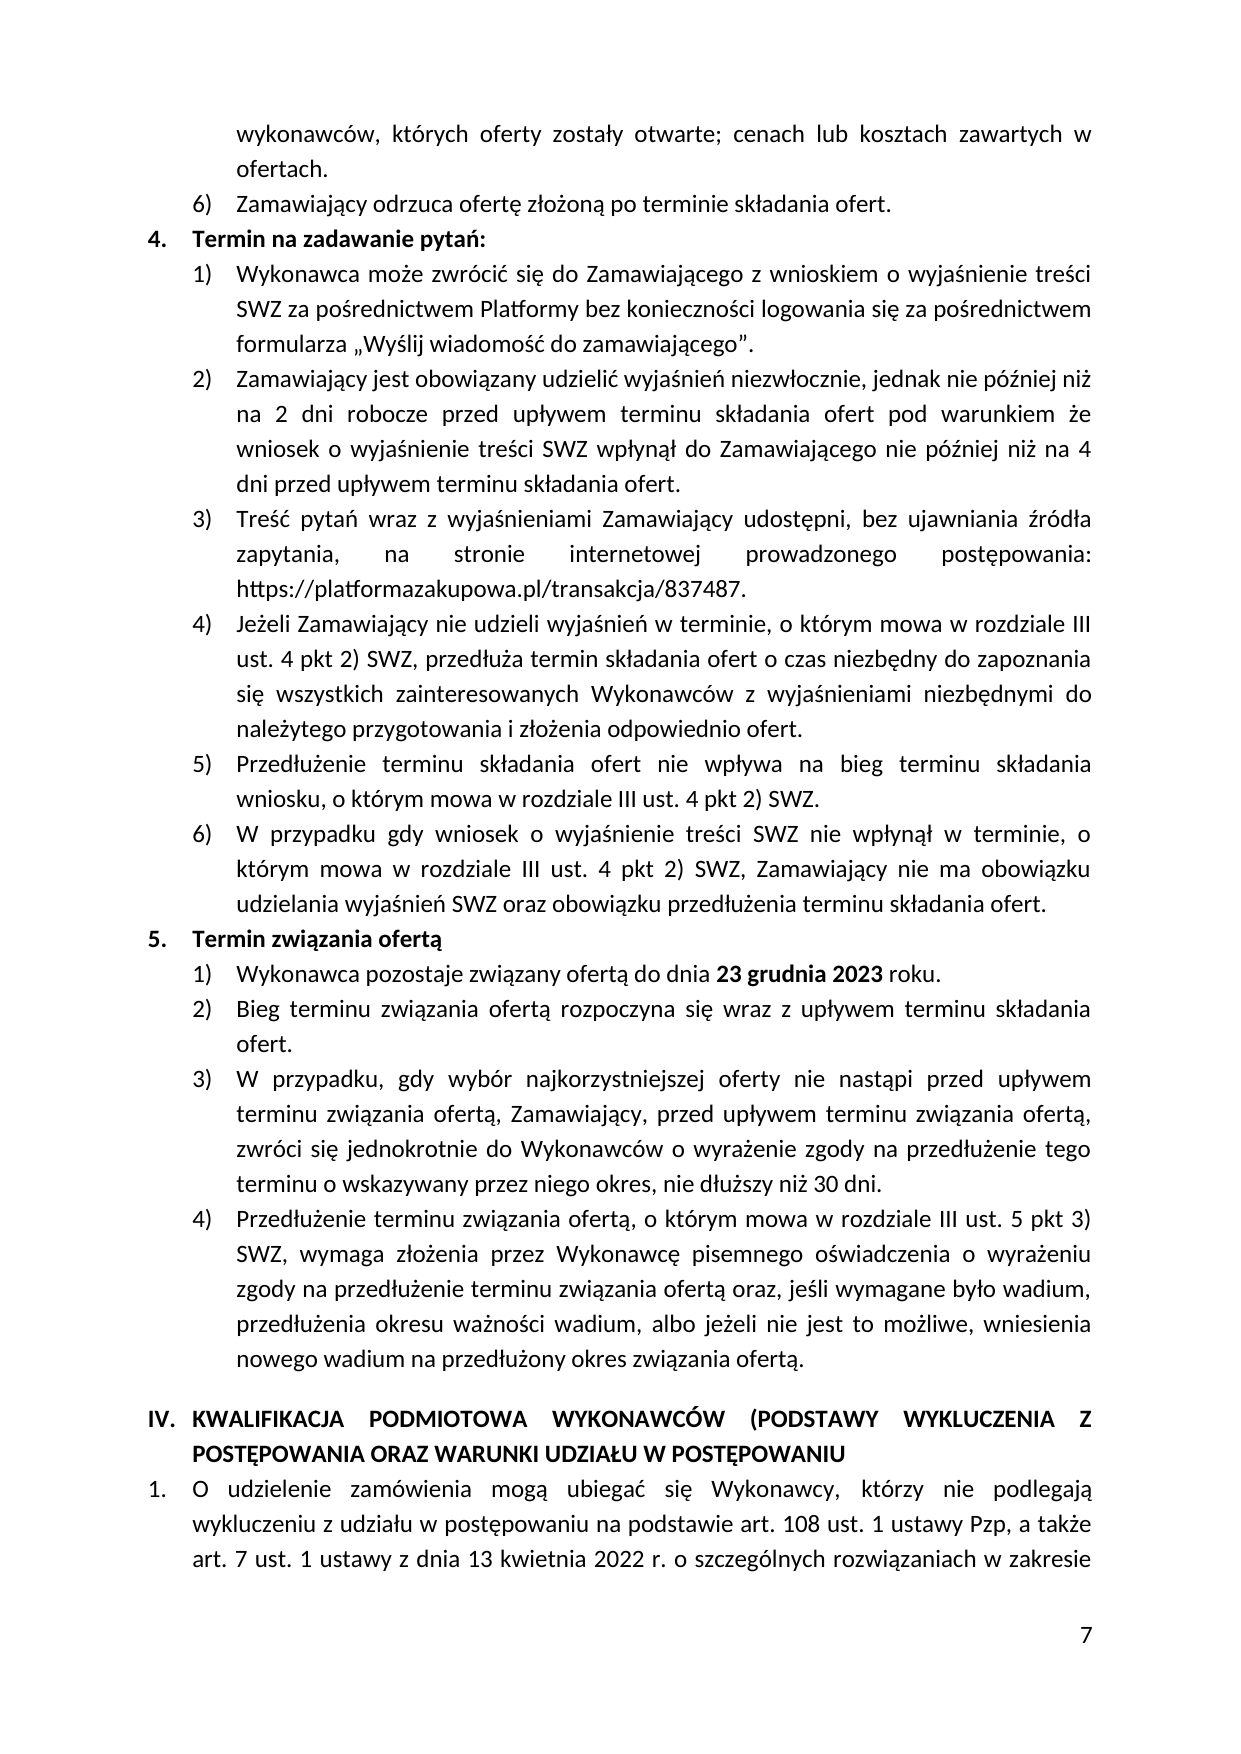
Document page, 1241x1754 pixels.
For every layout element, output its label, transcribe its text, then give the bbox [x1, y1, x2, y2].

list Przedłużenie terminu składania ofert nie wpływa na bieg terminu składania wniosku, o którym mowa w rozdziale III ust. 4 pkt 2) SWZ. [192, 748, 1093, 814]
list Wykonawca może zwrócić się do Zamawiającego z wnioskiem o wyjaśnienie treści SWZ za pośrednictwem Platformy bez konieczności logowania się za pośrednictwem formularza „Wyślij wiadomość do zamawiającego”. [192, 258, 1093, 359]
list Termin związania ofertą [148, 923, 1093, 954]
list Treść pytań wraz z wyjaśnieniami Zamawiający udostępni, bez ujawniania źródła zapytania, na stronie internetowej prowadzonego postępowania: https://platformazakupowa.pl/transakcja/837487. [192, 503, 1093, 604]
list Wykonawca pozostaje związany ofertą do dnia 23 grudnia 2023 roku. [192, 958, 1093, 989]
list W przypadku, gdy wybór najkorzystniejszej oferty nie nastąpi przed upływem terminu związania ofertą, Zamawiający, przed upływem terminu związania ofertą, zwróci się jednokrotnie do Wykonawców o wyrażenie zgody na przedłużenie tego terminu o wskazywany przez niego okres, nie dłuższy niż 30 dni. [192, 1063, 1093, 1199]
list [192, 118, 1093, 184]
list Przedłużenie terminu związania ofertą, o którym mowa w rozdziale III ust. 5 pkt 3) SWZ, wymaga złożenia przez Wykonawcę pisemnego oświadczenia o wyrażeniu zgody na przedłużenie terminu związania ofertą oraz, jeśli wymagane było wadium, przedłużenia okresu ważności wadium, albo jeżeli nie jest to możliwe, wniesienia nowego wadium na przedłużony okres związania ofertą. [192, 1203, 1093, 1374]
list KWALIFIKACJA PODMIOTOWA WYKONAWCÓW (PODSTAWY WYKLUCZENIA Z POSTĘPOWANIA ORAZ WARUNKI UDZIAŁU W POSTĘPOWANIU [148, 1403, 1093, 1469]
list Zamawiający jest obowiązany udzielić wyjaśnień niezwłocznie, jednak nie później niż na 2 dni robocze przed upływem terminu składania ofert pod warunkiem że wniosek o wyjaśnienie treści SWZ wpłynął do Zamawiającego nie później niż na 4 dni przed upływem terminu składania ofert. [192, 363, 1093, 499]
list Zamawiający odrzuca ofertę złożoną po terminie składania ofert. [192, 188, 1093, 219]
list W przypadku gdy wniosek o wyjaśnienie treści SWZ nie wpłynął w terminie, o którym mowa w rozdziale III ust. 4 pkt 2) SWZ, Zamawiający nie ma obowiązku udzielania wyjaśnień SWZ oraz obowiązku przedłużenia terminu składania ofert. [192, 818, 1093, 919]
list Bieg terminu związania ofertą rozpoczyna się wraz z upływem terminu składania ofert. [192, 993, 1093, 1059]
list Jeżeli Zamawiający nie udzieli wyjaśnień w terminie, o którym mowa w rozdziale III ust. 4 pkt 2) SWZ, przedłuża termin składania ofert o czas niezbędny do zapoznania się wszystkich zainteresowanych Wykonawców z wyjaśnieniami niezbędnymi do należytego przygotowania i złożenia odpowiednio ofert. [192, 608, 1093, 744]
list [148, 1473, 1093, 1574]
list Termin na zadawanie pytań: [148, 223, 1093, 254]
